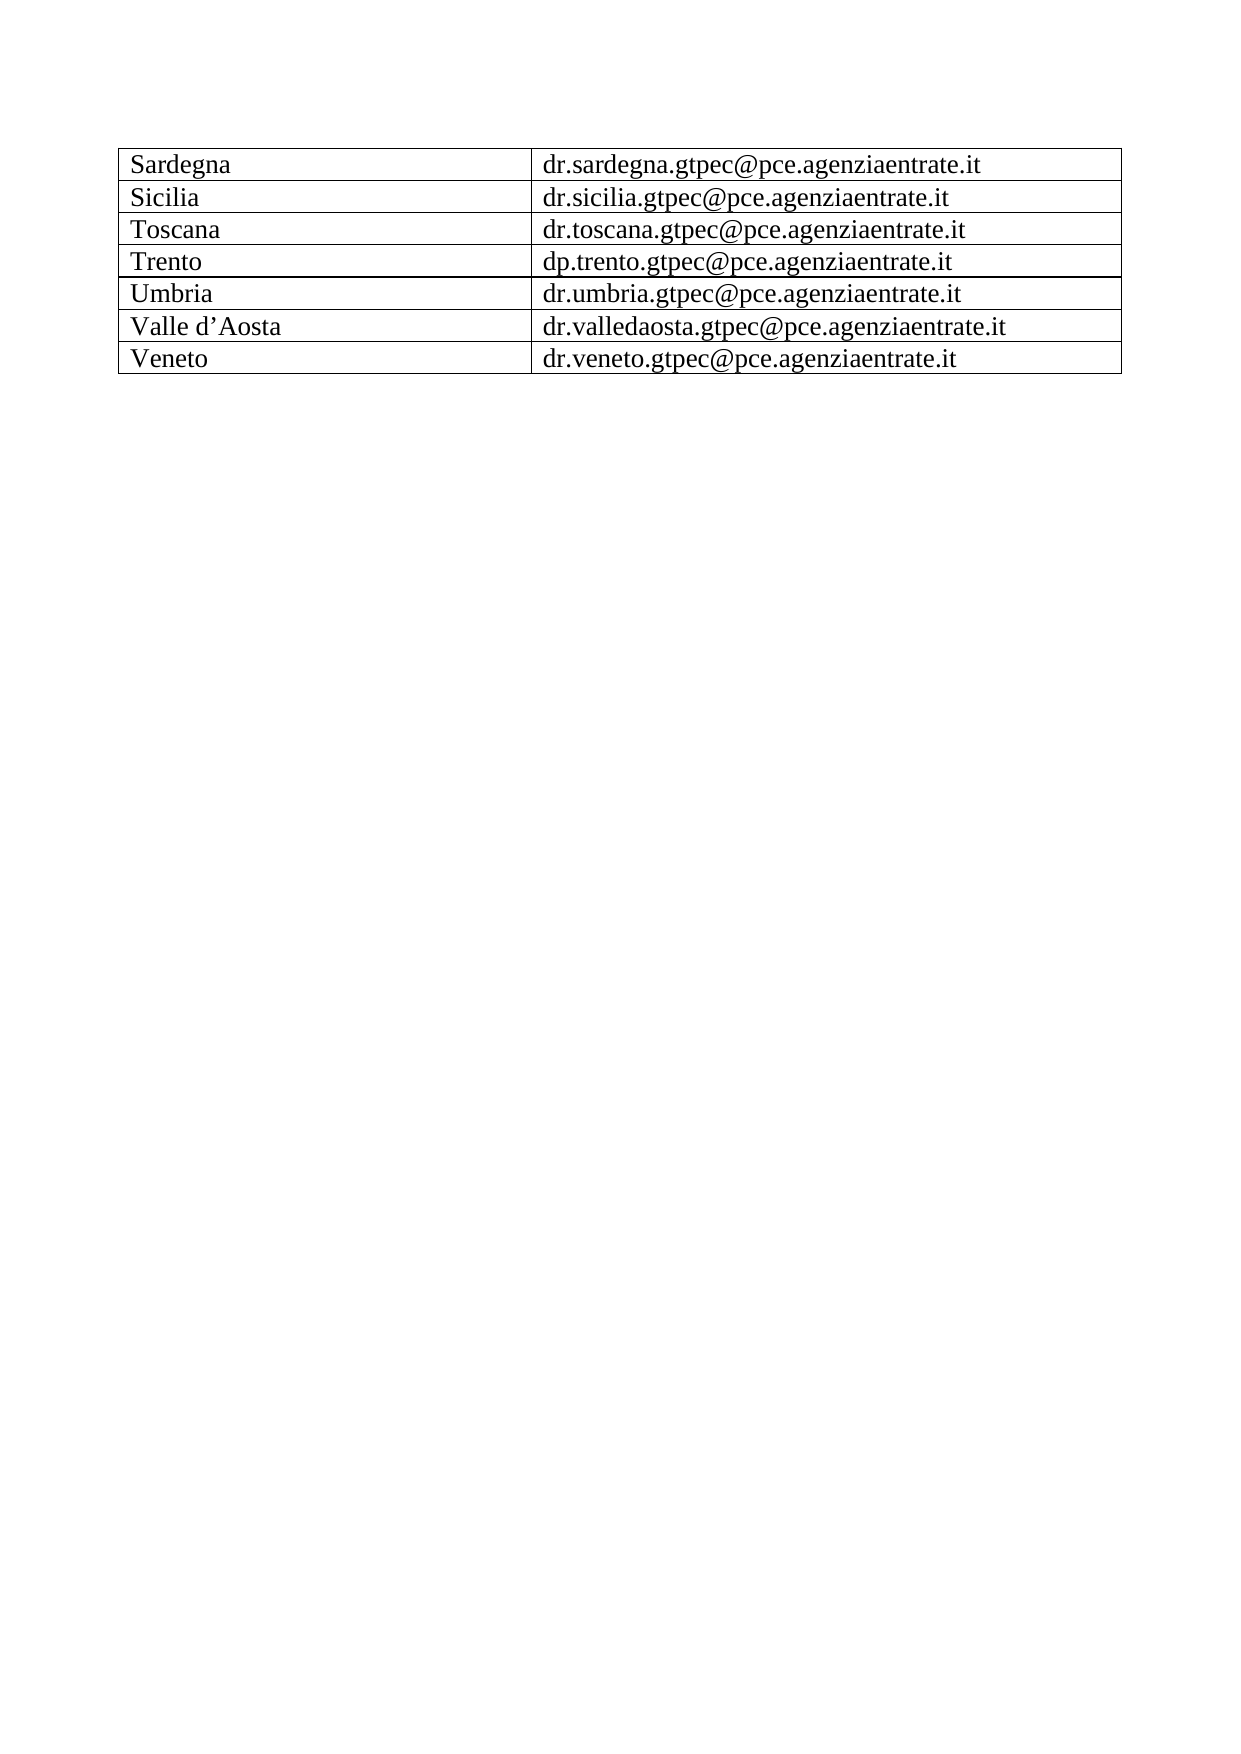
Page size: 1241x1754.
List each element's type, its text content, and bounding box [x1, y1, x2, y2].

table_cell dr.umbria.gtpec@pce.agenziaentrate.it [532, 278, 1121, 308]
table_cell Umbria [119, 278, 531, 308]
table_cell dr.veneto.gtpec@pce.agenziaentrate.it [532, 342, 1121, 373]
table_cell Veneto [119, 342, 531, 373]
table_cell dr.sardegna.gtpec@pce.agenziaentrate.it [532, 149, 1121, 180]
table_cell dp.trento.gtpec@pce.agenziaentrate.it [532, 245, 1121, 276]
table_cell dr.valledaosta.gtpec@pce.agenziaentrate.it [532, 310, 1121, 341]
table_cell Sardegna [119, 149, 531, 180]
table_cell Sicilia [119, 181, 531, 212]
table_cell dr.toscana.gtpec@pce.agenziaentrate.it [532, 213, 1121, 244]
table_cell dr.sicilia.gtpec@pce.agenziaentrate.it [532, 181, 1121, 212]
table_cell Valle d’Aosta [119, 310, 531, 341]
table_cell Toscana [119, 213, 531, 244]
table_cell Trento [119, 245, 531, 276]
